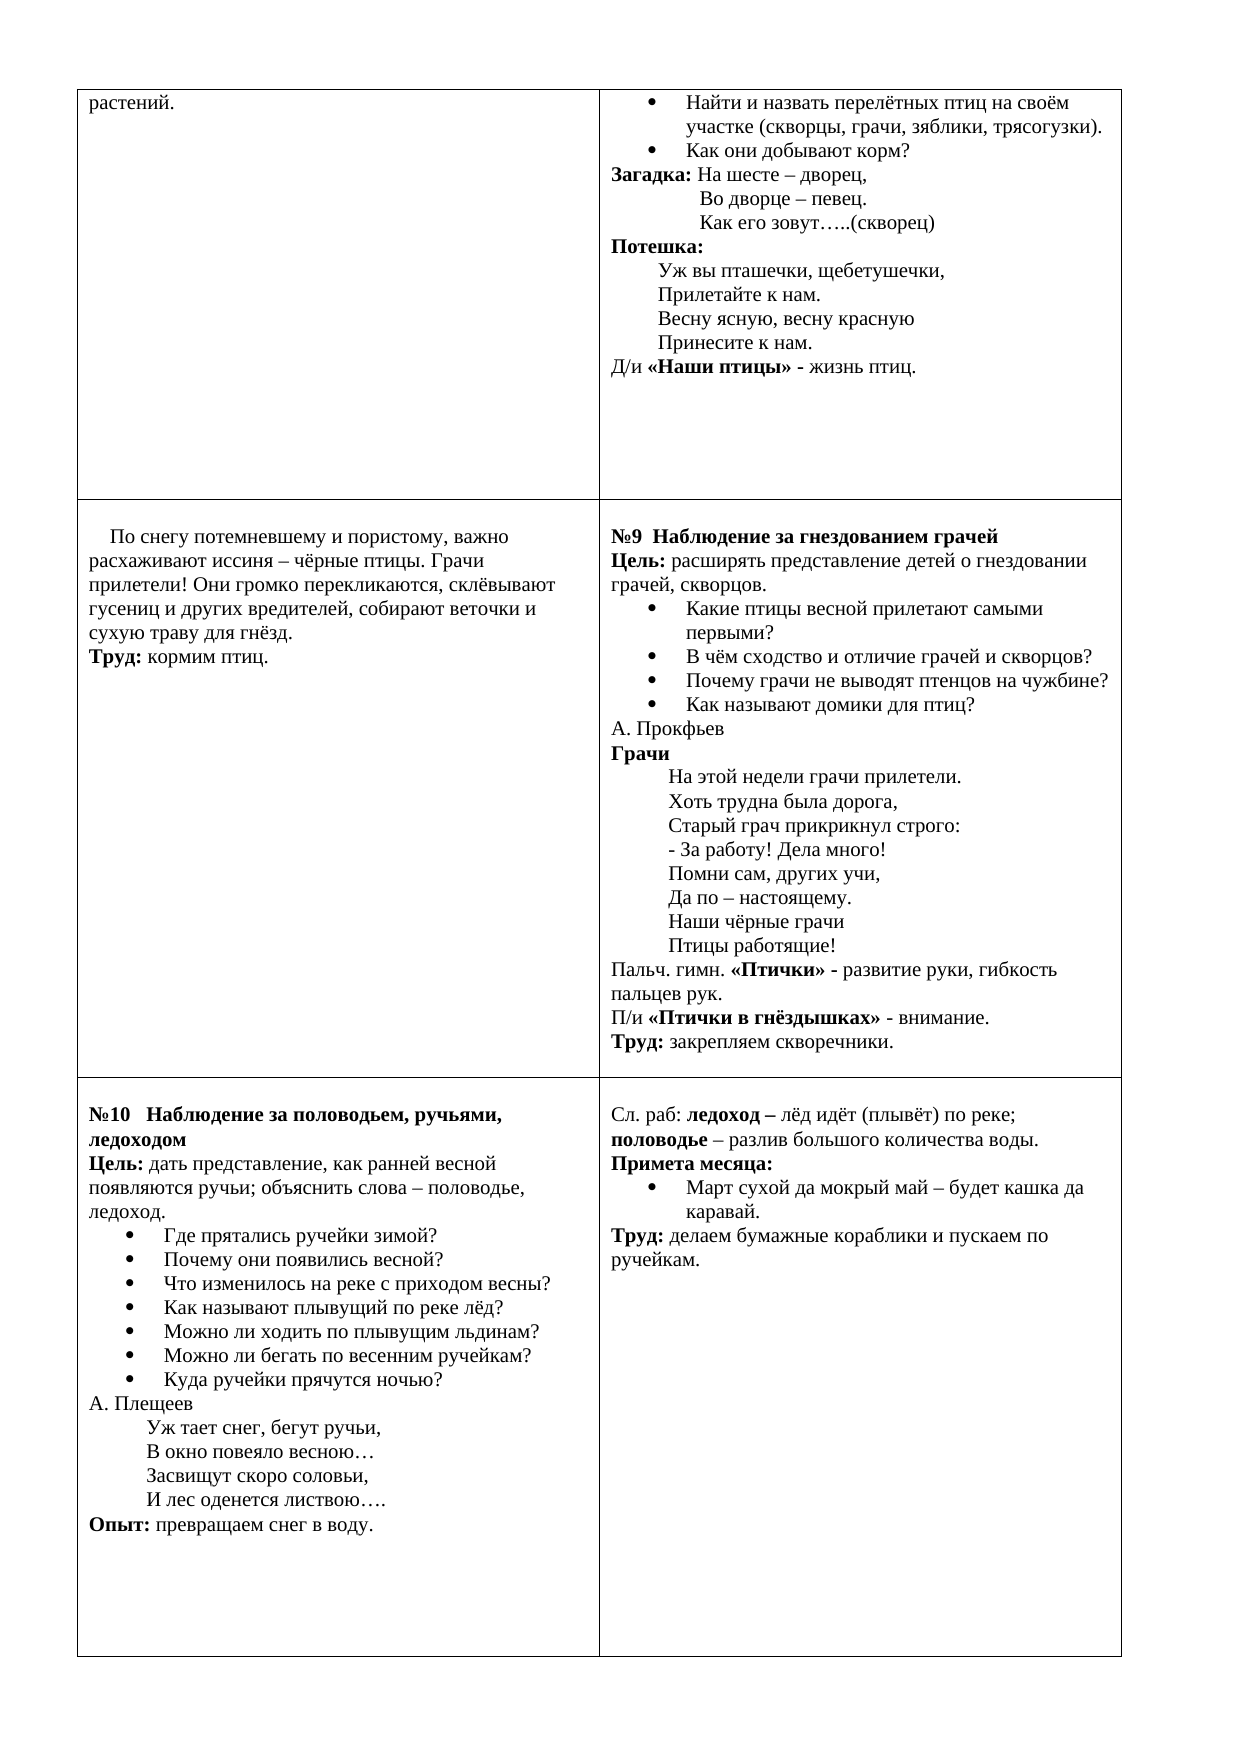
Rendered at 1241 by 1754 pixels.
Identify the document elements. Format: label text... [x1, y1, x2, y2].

table_cell №9 Наблюдение за гнездованием грачей Цель: расширять представление детей о гнездовании грачей, скворцов. Какие птицы весной прилетают самыми первыми? В чём сходство и отличие грачей и скворцов? Почему грачи не выводят птенцов на чужбине? Как называют домики для птиц? А. Прокфьев Грачи На этой недели грачи прилетели. Хоть трудна была дорога, Старый грач прикрикнул строго: - За работу! Дела много! Помни сам, других учи, Да по – настоящему. Наши чёрные грачи Птицы работящие! Пальч. гимн. «Птички» - развитие руки, гибкость пальцев рук. П/и «Птички в гнёздышках» - внимание. Труд: закрепляем скворечники. [600, 500, 1121, 1077]
table_cell По снегу потемневшему и пористому, важно расхаживают иссиня – чёрные птицы. Грачи прилетели! Они громко перекликаются, склёвывают гусениц и других вредителей, собирают веточки и сухую траву для гнёзд. Труд: кормим птиц. [78, 500, 599, 1077]
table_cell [78, 1078, 599, 1656]
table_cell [78, 90, 599, 499]
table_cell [600, 90, 1121, 499]
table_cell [600, 1078, 1121, 1656]
